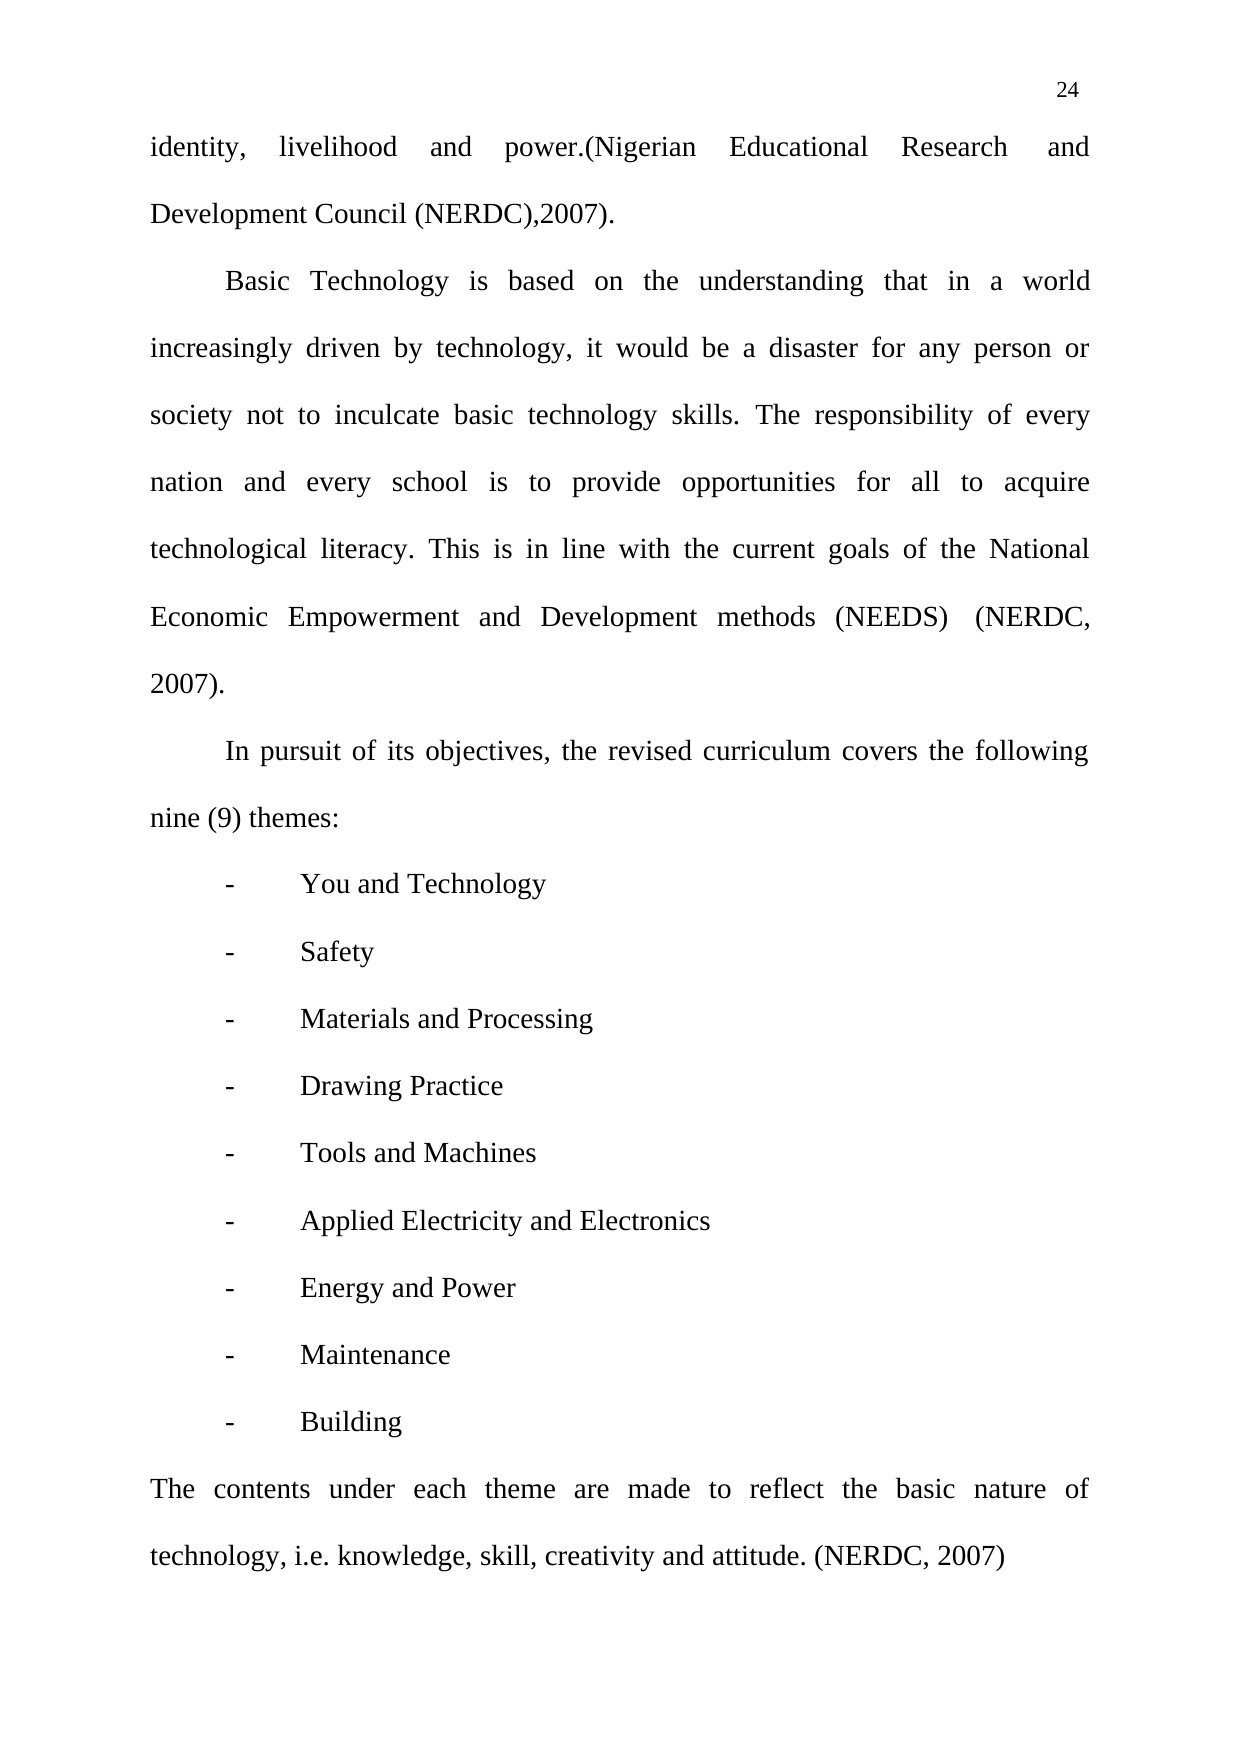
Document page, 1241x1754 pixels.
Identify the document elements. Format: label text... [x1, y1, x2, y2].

list Safety [225, 934, 1211, 968]
list Drawing Practice [225, 1068, 1211, 1102]
list Energy and Power [225, 1270, 1211, 1303]
list Materials and Processing [225, 1001, 1211, 1035]
list Maintenance [225, 1337, 1211, 1370]
list You and Technology [225, 867, 1211, 900]
text The contents under each theme are made to reflect the basic nature of technology, i.e. knowledge, skill, creativity and attitude. (NERDC, 2007) [150, 1471, 1090, 1572]
list Building [225, 1404, 1211, 1438]
text Basic Technology is based on the understanding that in a world increasingly driven by technology, it would be a disaster for any person or society not to inculcate basic technology skills. The responsibility of every nation and every school is to provide opportunities for all to acquire technological literacy. This is in line with the current goals of the National Economic Empowerment and Development methods (NEEDS) (NERDC, 2007). [150, 263, 1091, 699]
list Tools and Machines [225, 1135, 1211, 1169]
list Applied Electricity and Electronics [225, 1203, 1211, 1236]
text identity, livelihood and power.(Nigerian Educational Research and Development Council (NERDC),2007). [150, 129, 1090, 230]
text In pursuit of its objectives, the revised curriculum covers the following nine (9) themes: [150, 733, 1090, 833]
